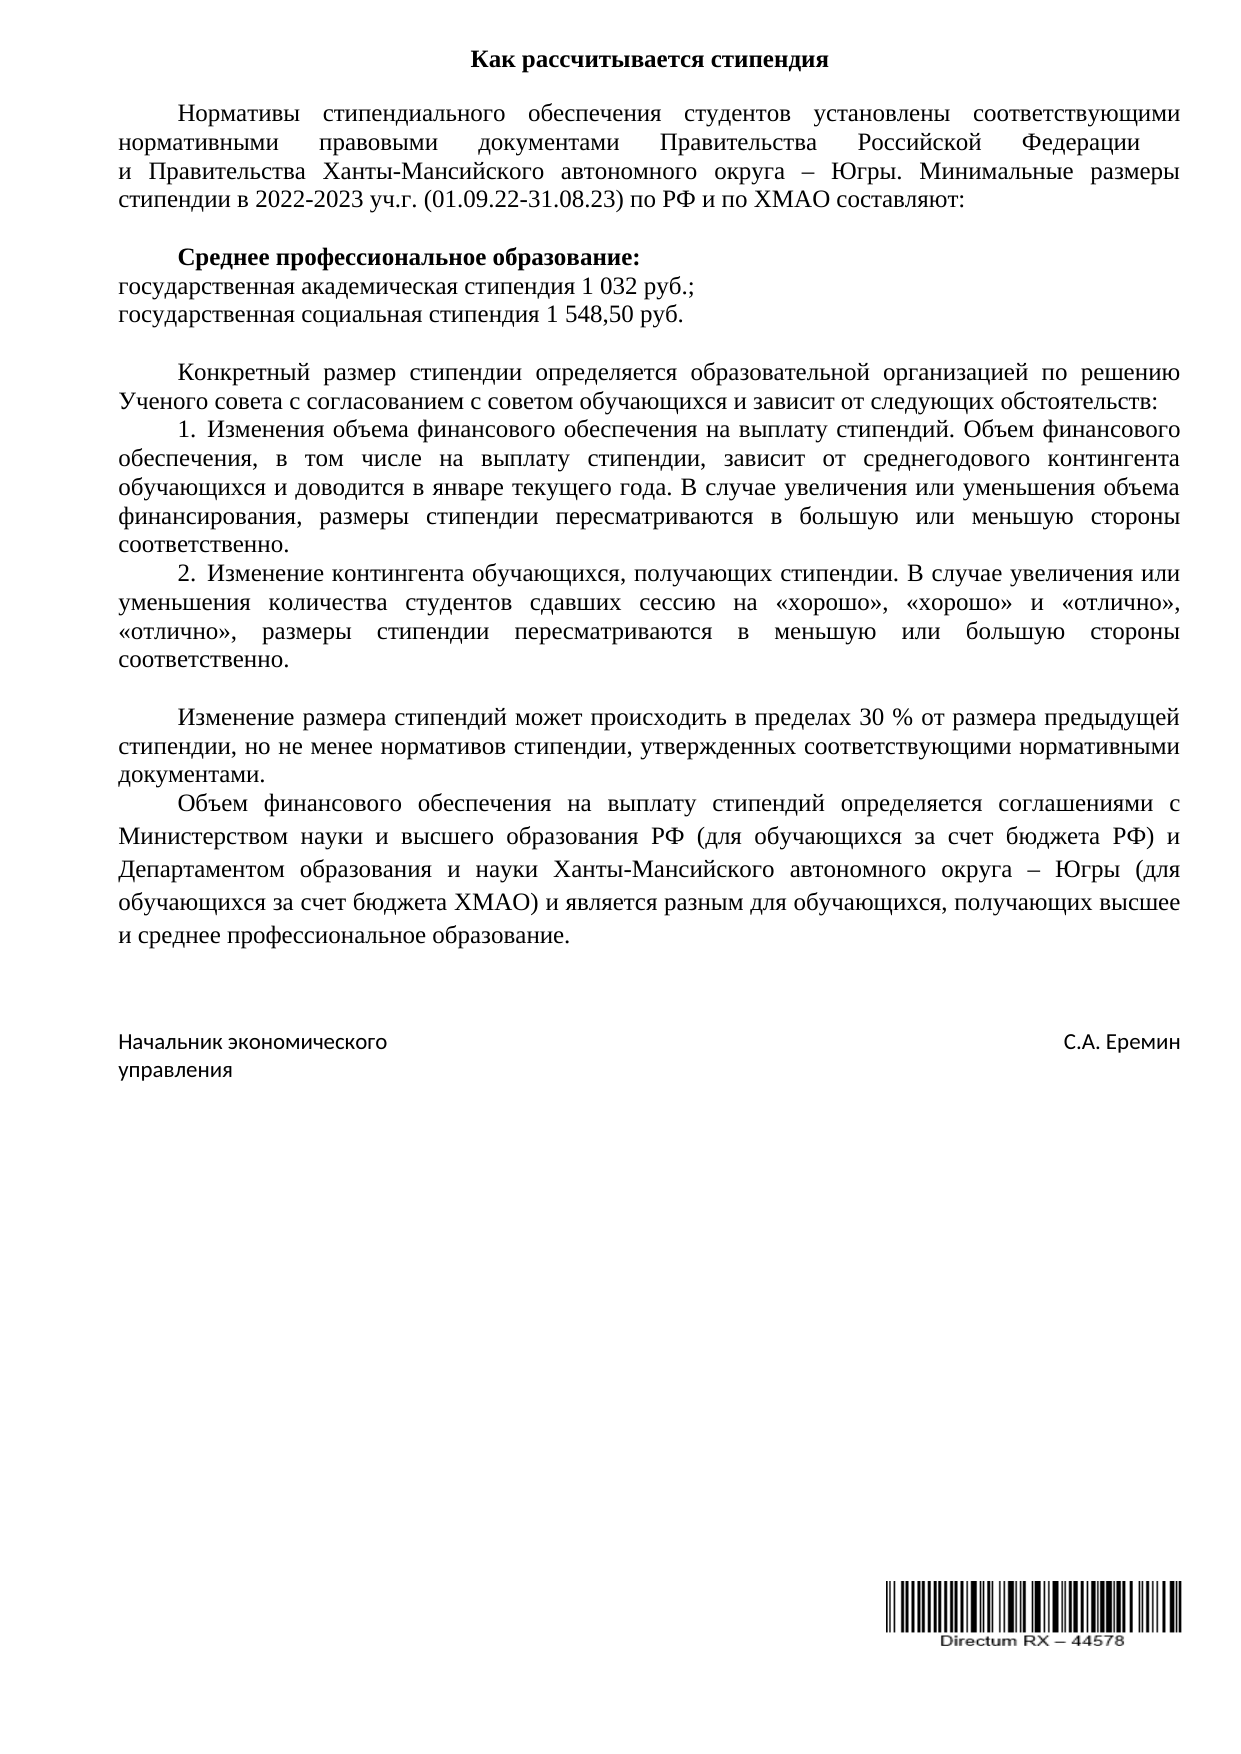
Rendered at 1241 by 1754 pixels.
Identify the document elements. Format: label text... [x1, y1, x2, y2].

text государственная социальная стипендия 1 548,50 руб. [118, 299, 1181, 328]
text Как рассчитывается стипендия [118, 44, 1181, 73]
text Нормативы стипендиального обеспечения студентов установлены соответствующими нормативными правовыми документами Правительства Российской Федерации и Правительства Ханты-Мансийского автономного округа – Югры. Минимальные размеры стипендии в 2022-2023 уч.г. (01.09.22-31.08.23) по РФ и по ХМАО составляют: [118, 98, 1181, 213]
picture [886, 1581, 1182, 1652]
text Среднее профессиональное образование: [118, 242, 1181, 271]
text Изменение размера стипендий может происходить в пределах 30 % от размера предыдущей стипендии, но не менее нормативов стипендии, утвержденных соответствующими нормативными документами. [118, 702, 1181, 788]
text Объем финансового обеспечения на выплату стипендий определяется соглашениями с Министерством науки и высшего образования РФ (для обучающихся за счет бюджета РФ) и Департаментом образования и науки Ханты-Мансийского автономного округа – Югры (для обучающихся за счет бюджета ХМАО) и является разным для обучающихся, получающих высшее и среднее профессиональное образование. [118, 788, 1181, 949]
list Изменение контингента обучающихся, получающих стипендии. В случае увеличения или уменьшения количества студентов сдавших сессию на «хорошо», «хорошо» и «отлично», «отлично», размеры стипендии пересматриваются в меньшую или большую стороны соответственно. [118, 558, 1181, 673]
text Конкретный размер стипендии определяется образовательной организацией по решению Ученого совета с согласованием с советом обучающихся и зависит от следующих обстоятельств: [118, 357, 1181, 414]
list Изменения объема финансового обеспечения на выплату стипендий. Объем финансового обеспечения, в том числе на выплату стипендии, зависит от среднегодового контингента обучающихся и доводится в январе текущего года. В случае увеличения или уменьшения объема финансирования, размеры стипендии пересматриваются в большую или меньшую стороны соответственно. [118, 414, 1181, 558]
text государственная академическая стипендия 1 032 руб.; [118, 271, 1181, 299]
